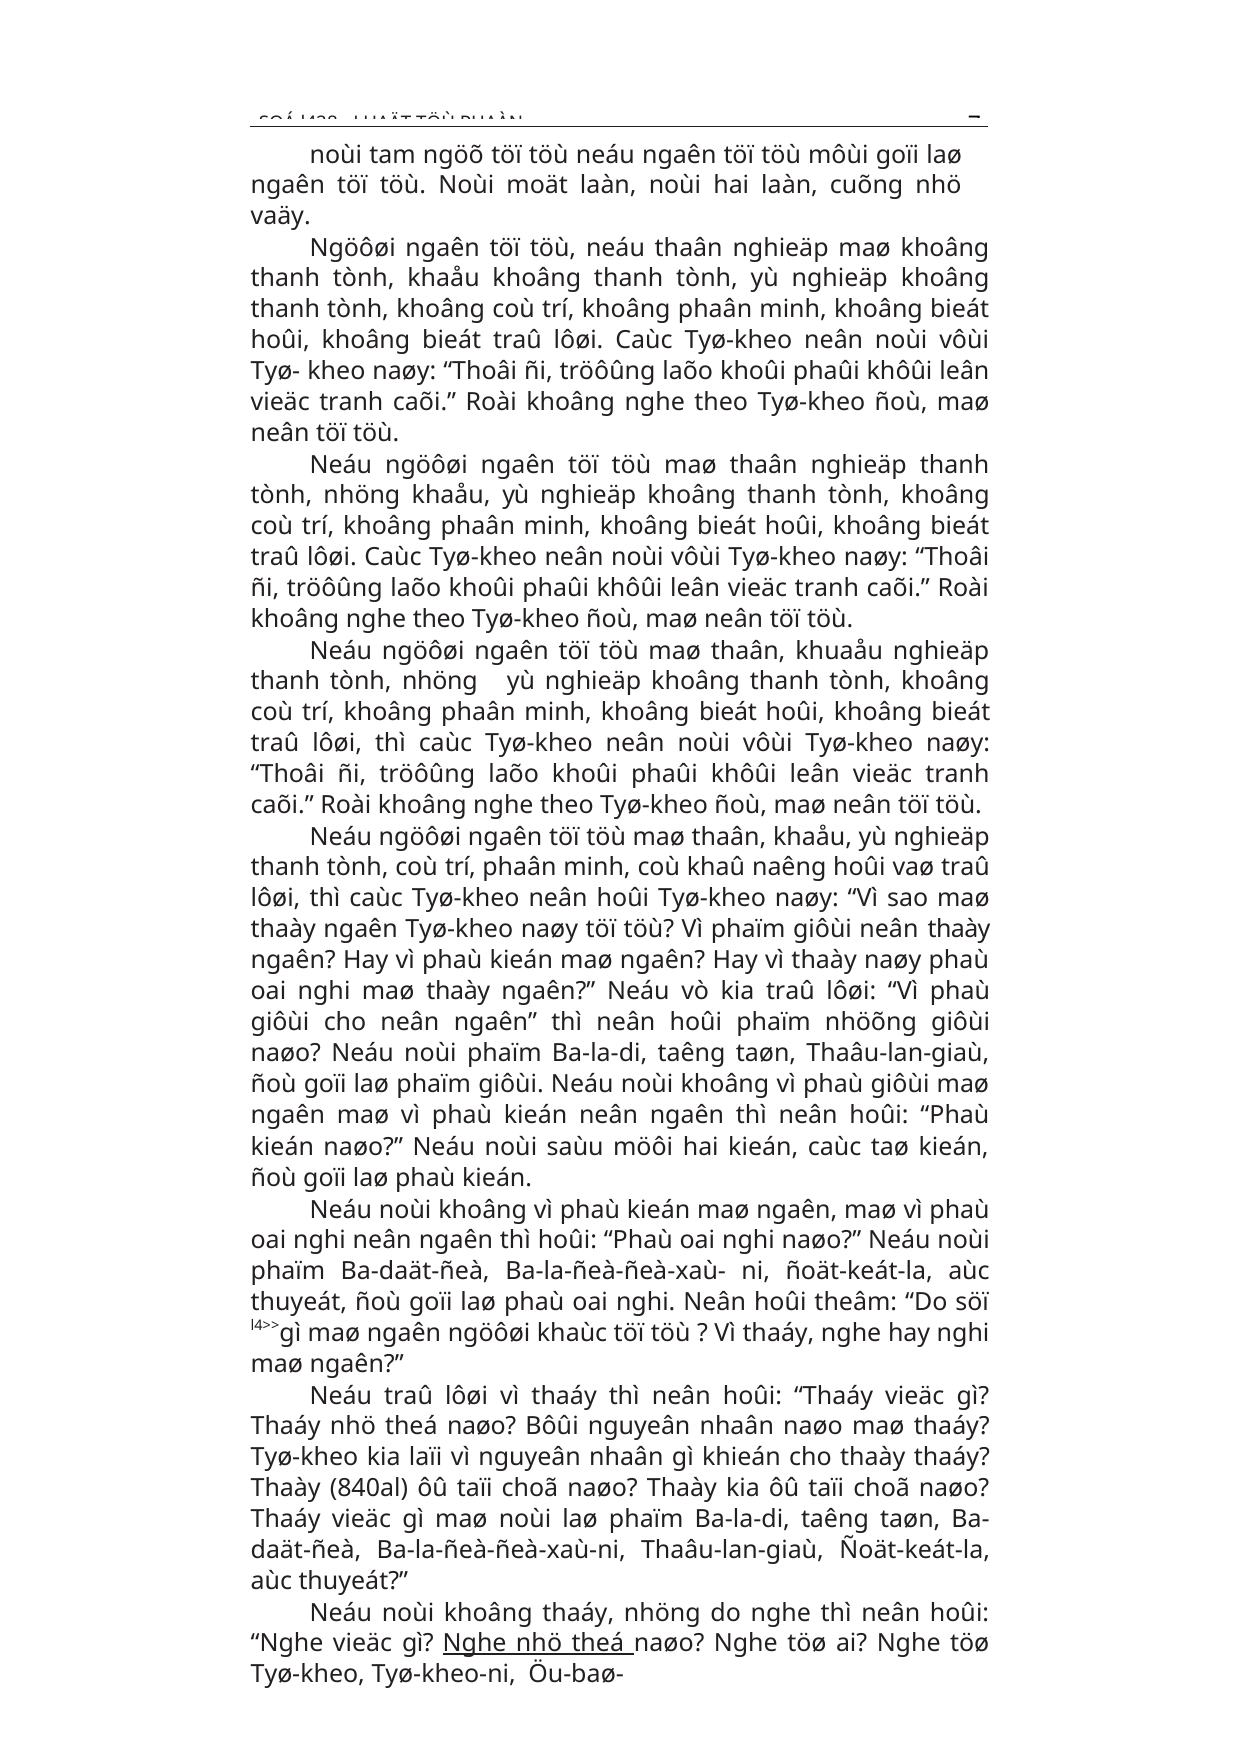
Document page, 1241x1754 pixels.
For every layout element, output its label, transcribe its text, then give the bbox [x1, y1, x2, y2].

text Neáu ngöôøi ngaên töï töù maø thaân, khaåu, yù nghieäp thanh tònh, coù trí, phaân minh, coù khaû naêng hoûi vaø traû lôøi, thì caùc Tyø-kheo neân hoûi Tyø-kheo naøy: “Vì sao maø thaày ngaên Tyø-kheo naøy töï töù? Vì phaïm giôùi neân thaày ngaên? Hay vì phaù kieán maø ngaên? Hay vì thaày naøy phaù oai nghi maø thaày ngaên?” Neáu vò kia traû lôøi: “Vì phaù giôùi cho neân ngaên” thì neân hoûi phaïm nhöõng giôùi naøo? Neáu noùi phaïm Ba-la-di, taêng taøn, Thaâu-lan-giaù, ñoù goïi laø phaïm giôùi. Neáu noùi khoâng vì phaù giôùi maø ngaên maø vì phaù kieán neân ngaên thì neân hoûi: “Phaù kieán naøo?” Neáu noùi saùu möôi hai kieán, caùc taø kieán, ñoù goïi laø phaù kieán. [250, 821, 990, 1193]
text Neáu noùi khoâng thaáy, nhöng do nghe thì neân hoûi: “Nghe vieäc gì? Nghe nhö theá naøo? Nghe töø ai? Nghe töø Tyø-kheo, Tyø-kheo-ni, Öu-baø- [250, 1597, 990, 1690]
text noùi tam ngöõ töï töù neáu ngaên töï töù môùi goïi laø ngaên töï töù. Noùi moät laàn, noùi hai laàn, cuõng nhö vaäy. [250, 138, 962, 231]
text Neáu ngöôøi ngaên töï töù maø thaân, khuaåu nghieäp thanh tònh, nhöng yù nghieäp khoâng thanh tònh, khoâng coù trí, khoâng phaân minh, khoâng bieát hoûi, khoâng bieát traû lôøi, thì caùc Tyø-kheo neân noùi vôùi Tyø-kheo naøy: “Thoâi ñi, tröôûng laõo khoûi phaûi khôûi leân vieäc tranh caõi.” Roài khoâng nghe theo Tyø-kheo ñoù, maø neân töï töù. [250, 635, 990, 821]
text Ngöôøi ngaên töï töù, neáu thaân nghieäp maø khoâng thanh tònh, khaåu khoâng thanh tònh, yù nghieäp khoâng thanh tònh, khoâng coù trí, khoâng phaân minh, khoâng bieát hoûi, khoâng bieát traû lôøi. Caùc Tyø-kheo neân noùi vôùi Tyø- kheo naøy: “Thoâi ñi, tröôûng laõo khoûi phaûi khôûi leân vieäc tranh caõi.” Roài khoâng nghe theo Tyø-kheo ñoù, maø neân töï töù. [250, 231, 990, 449]
text Neáu ngöôøi ngaên töï töù maø thaân nghieäp thanh tònh, nhöng khaåu, yù nghieäp khoâng thanh tònh, khoâng coù trí, khoâng phaân minh, khoâng bieát hoûi, khoâng bieát traû lôøi. Caùc Tyø-kheo neân noùi vôùi Tyø-kheo naøy: “Thoâi ñi, tröôûng laõo khoûi phaûi khôûi leân vieäc tranh caõi.” Roài khoâng nghe theo Tyø-kheo ñoù, maø neân töï töù. [250, 449, 990, 635]
text Neáu noùi khoâng vì phaù kieán maø ngaên, maø vì phaù oai nghi neân ngaên thì hoûi: “Phaù oai nghi naøo?” Neáu noùi phaïm Ba-daät-ñeà, Ba-la-ñeà-ñeà-xaù- ni, ñoät-keát-la, aùc thuyeát, ñoù goïi laø phaù oai nghi. Neân hoûi theâm: “Do söï l4>>gì maø ngaên ngöôøi khaùc töï töù ? Vì thaáy, nghe hay nghi maø ngaên?” [250, 1193, 990, 1379]
text Neáu traû lôøi vì thaáy thì neân hoûi: “Thaáy vieäc gì? Thaáy nhö theá naøo? Bôûi nguyeân nhaân naøo maø thaáy? Tyø-kheo kia laïi vì nguyeân nhaân gì khieán cho thaày thaáy? Thaày (840al) ôû taïi choã naøo? Thaày kia ôû taïi choã naøo? Thaáy vieäc gì maø noùi laø phaïm Ba-la-di, taêng taøn, Ba-daät-ñeà, Ba-la-ñeà-ñeà-xaù-ni, Thaâu-lan-giaù, Ñoät-keát-la, aùc thuyeát?” [250, 1379, 990, 1597]
